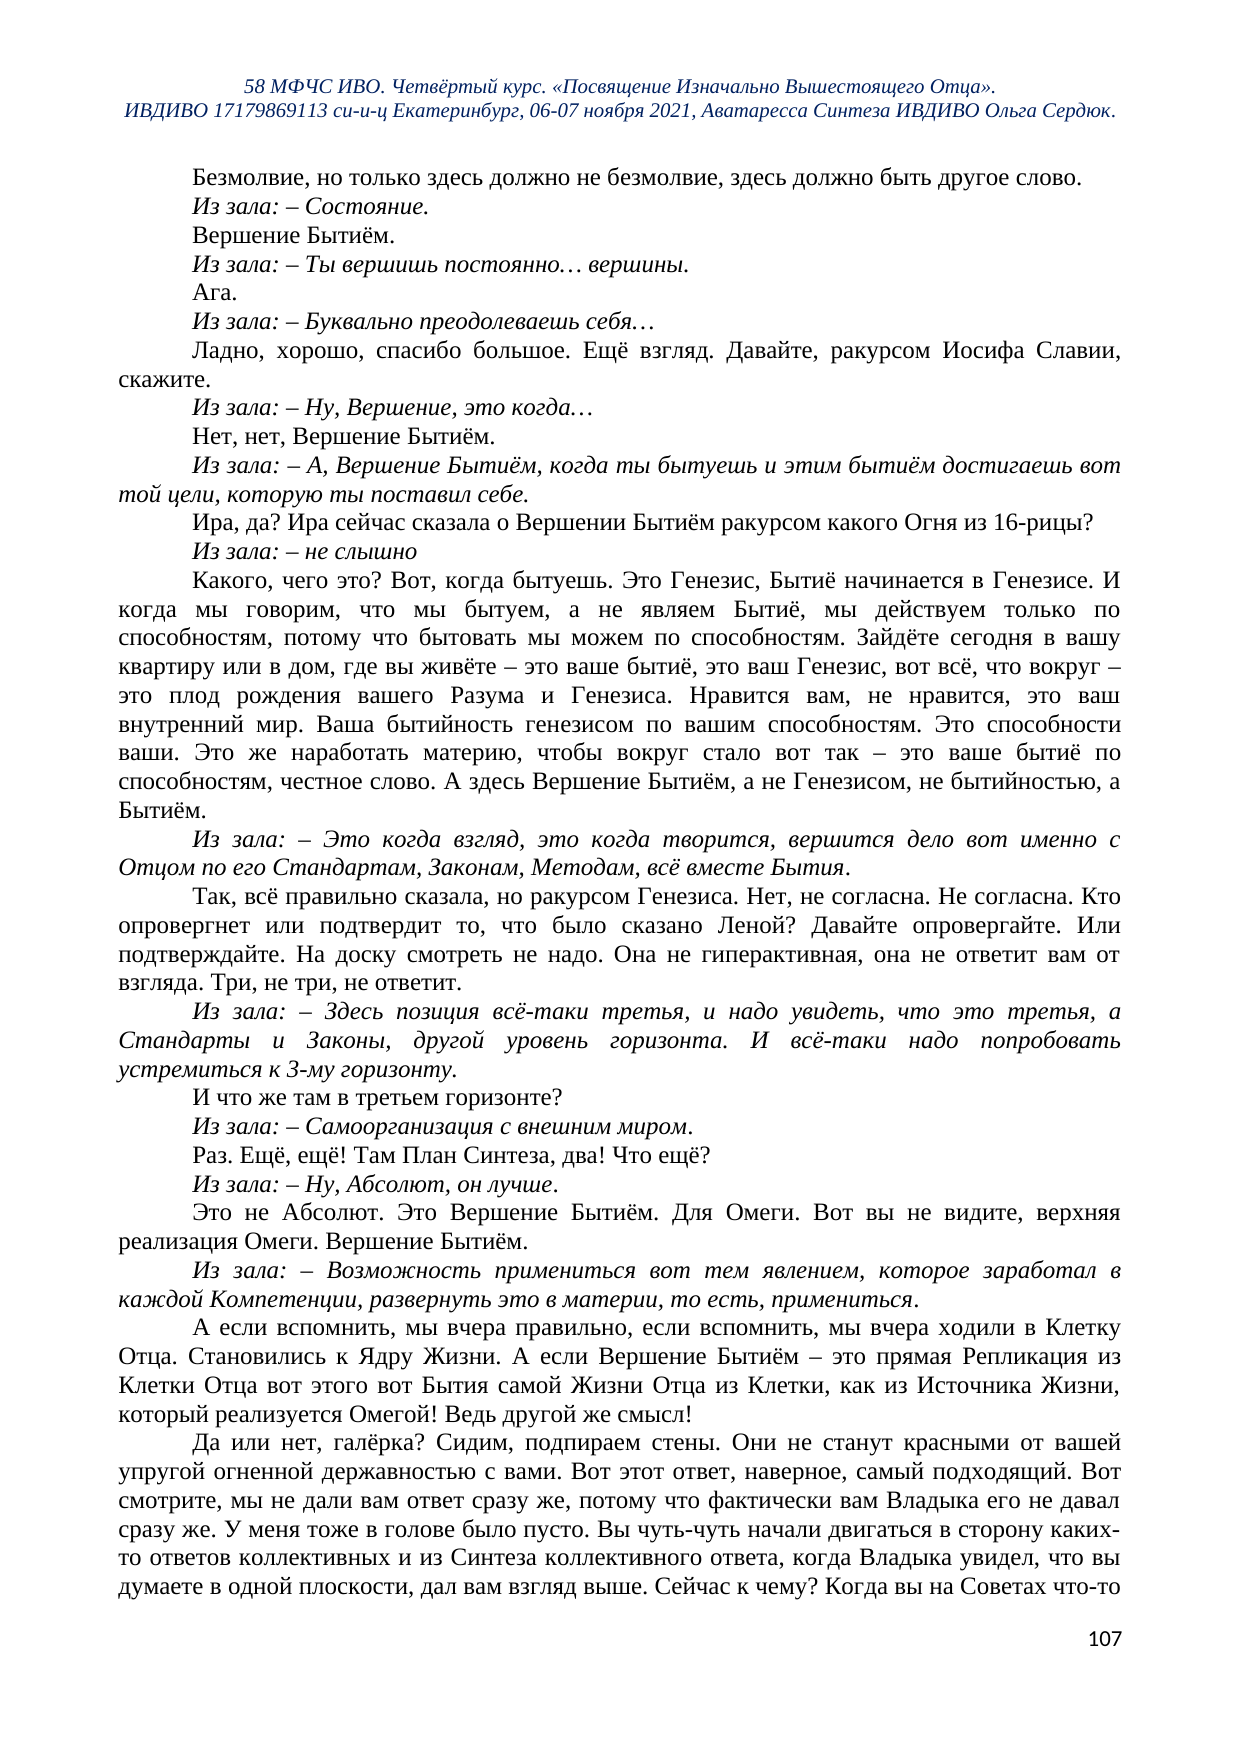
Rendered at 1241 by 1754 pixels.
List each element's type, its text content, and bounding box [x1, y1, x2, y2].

text А если вспомнить, мы вчера правильно, если вспомнить, мы вчера ходили в Клетку Отца. Становились к Ядру Жизни. А если Вершение Бытиём – это прямая Репликация из Клетки Отца вот этого вот Бытия самой Жизни Отца из Клетки, как из Источника Жизни, который реализуется Омегой! Ведь другой же смысл! [118, 1312, 1122, 1427]
text Раз. Ещё, ещё! Там План Синтеза, два! Что ещё? [118, 1140, 1122, 1169]
text Из зала: – Состояние. [118, 191, 1122, 220]
text Ладно, хорошо, спасибо большое. Ещё взгляд. Давайте, ракурсом Иосифа Славии, скажите. [118, 335, 1122, 392]
text Из зала: – Ты вершишь постоянно… вершины. [118, 249, 1122, 277]
text Так, всё правильно сказала, но ракурсом Генезиса. Нет, не согласна. Не согласна. Кто опровергнет или подтвердит то, что было сказано Леной? Давайте опровергайте. Или подтверждайте. На доску смотреть не надо. Она не гиперактивная, она не ответит вам от взгляда. Три, не три, не ответит. [118, 881, 1122, 996]
text Из зала: – Возможность примениться вот тем явлением, которое заработал в каждой Компетенции, развернуть это в материи, то есть, примениться. [118, 1255, 1122, 1312]
text Из зала: – Самоорганизация с внешним миром. [118, 1111, 1122, 1140]
text Безмолвие, но только здесь должно не безмолвие, здесь должно быть другое слово. [118, 162, 1122, 191]
text Из зала: – Здесь позиция всё-таки третья, и надо увидеть, что это третья, а Стандарты и Законы, другой уровень горизонта. И всё-таки надо попробовать устремиться к 3-му горизонту. [118, 996, 1122, 1082]
text Ага. [118, 277, 1122, 306]
text Из зала: – Буквально преодолеваешь себя… [118, 306, 1122, 335]
text Вершение Бытиём. [118, 220, 1122, 249]
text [118, 1427, 1122, 1600]
text Какого, чего это? Вот, когда бытуешь. Это Генезис, Бытиё начинается в Генезисе. И когда мы говорим, что мы бытуем, а не являем Бытиё, мы действуем только по способностям, потому что бытовать мы можем по способностям. Зайдёте сегодня в вашу квартиру или в дом, где вы живёте – это ваше бытиё, это ваш Генезис, вот всё, что вокруг – это плод рождения вашего Разума и Генезиса. Нравится вам, не нравится, это ваш внутренний мир. Ваша бытийность генезисом по вашим способностям. Это способности ваши. Это же наработать материю, чтобы вокруг стало вот так – это ваше бытиё по способностям, честное слово. А здесь Вершение Бытиём, а не Генезисом, не бытийностью, а Бытиём. [118, 565, 1122, 824]
text Из зала: – Ну, Вершение, это когда… [118, 392, 1122, 421]
text Из зала: – не слышно [118, 536, 1122, 565]
text Из зала: – Это когда взгляд, это когда творится, вершится дело вот именно с Отцом по его Стандартам, Законам, Методам, всё вместе Бытия. [118, 824, 1122, 881]
text Это не Абсолют. Это Вершение Бытиём. Для Омеги. Вот вы не видите, верхняя реализация Омеги. Вершение Бытиём. [118, 1197, 1122, 1255]
text Из зала: – Ну, Абсолют, он лучше. [118, 1169, 1122, 1197]
text И что же там в третьем горизонте? [118, 1082, 1122, 1111]
text Из зала: – А, Вершение Бытиём, когда ты бытуешь и этим бытиём достигаешь вот той цели, которую ты поставил себе. [118, 450, 1122, 507]
text Ира, да? Ира сейчас сказала о Вершении Бытиём ракурсом какого Огня из 16-рицы? [118, 507, 1122, 536]
text Нет, нет, Вершение Бытиём. [118, 421, 1122, 450]
